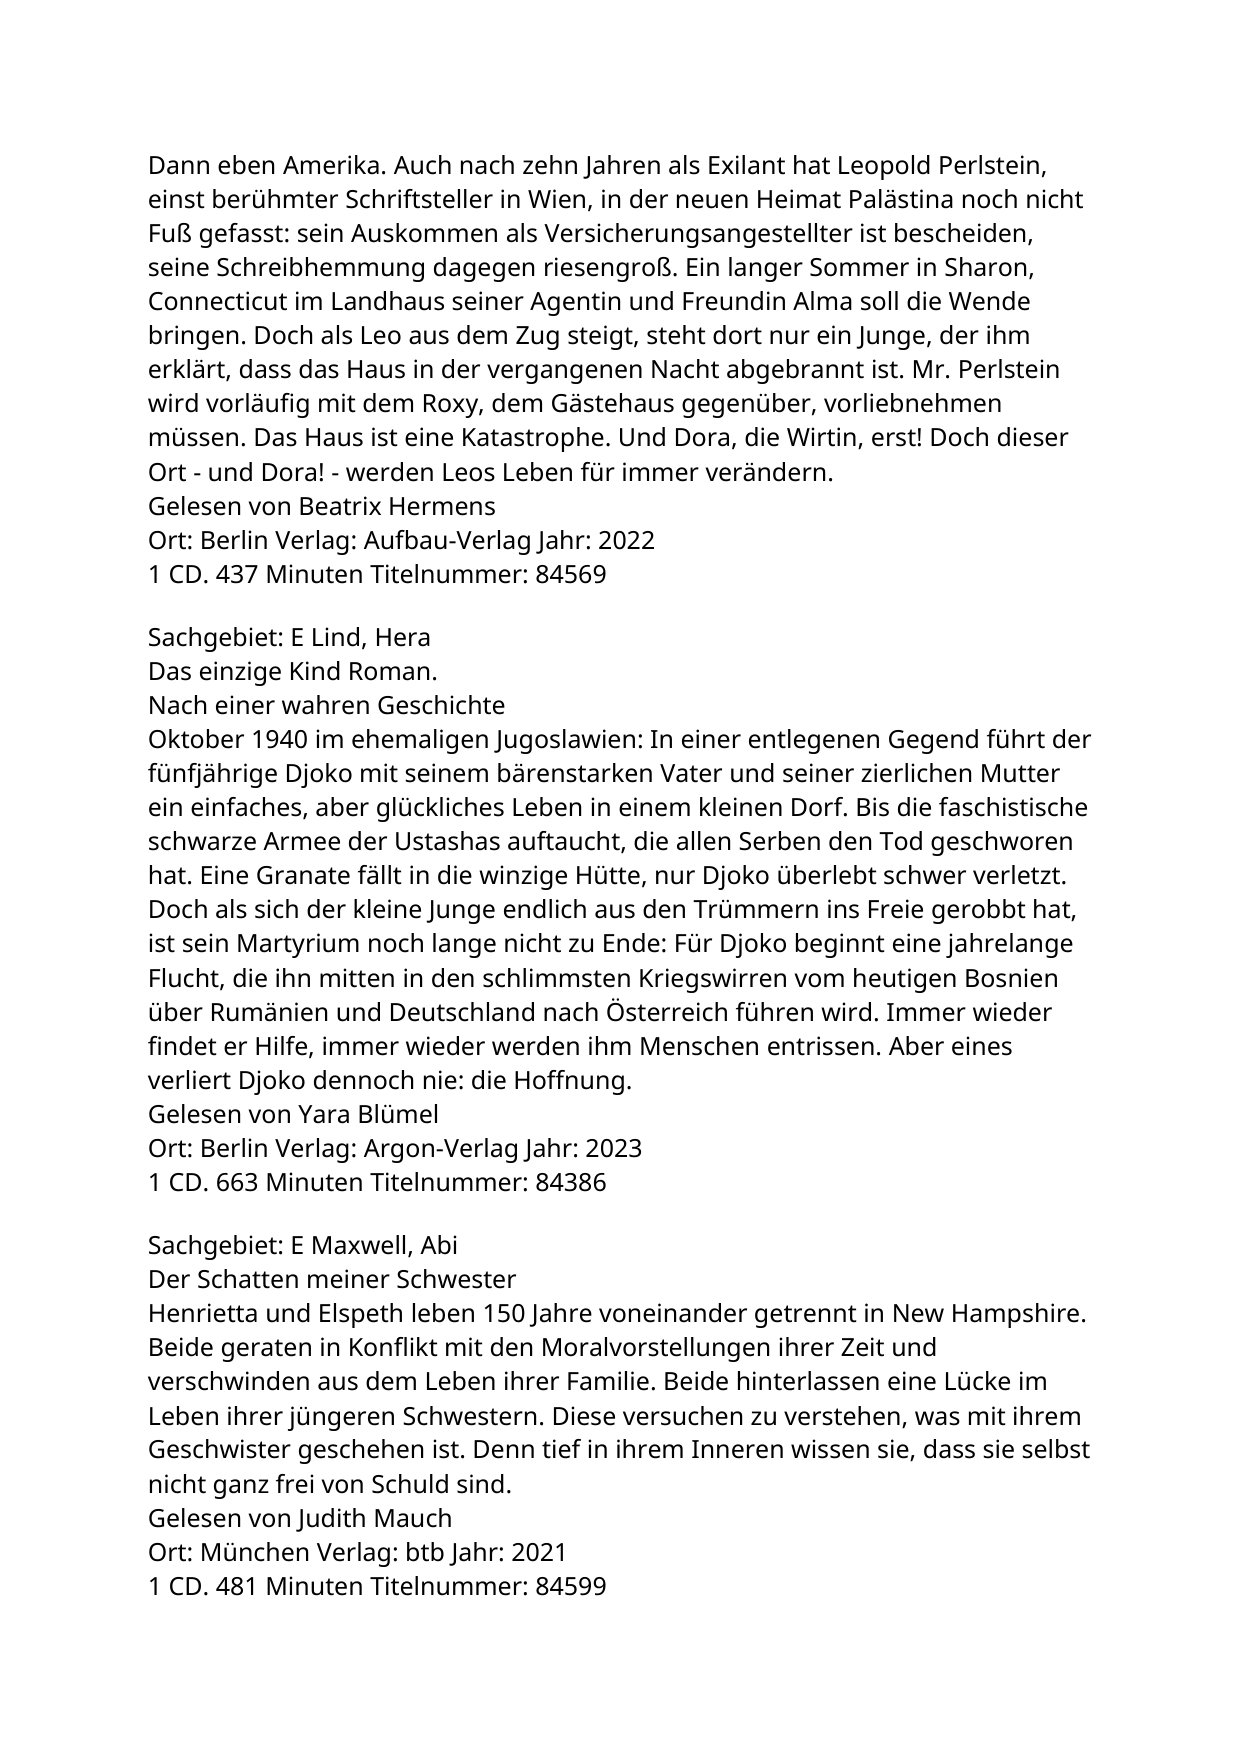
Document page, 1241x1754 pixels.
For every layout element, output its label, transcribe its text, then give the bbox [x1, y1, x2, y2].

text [148, 148, 1093, 590]
text Sachgebiet: E Maxwell, Abi Der Schatten meiner Schwester Henrietta und Elspeth leben 150 Jahre voneinander getrennt in New Hampshire. Beide geraten in Konflikt mit den Moralvorstellungen ihrer Zeit und verschwinden aus dem Leben ihrer Familie. Beide hinterlassen eine Lücke im Leben ihrer jüngeren Schwestern. Diese versuchen zu verstehen, was mit ihrem Geschwister geschehen ist. Denn tief in ihrem Inneren wissen sie, dass sie selbst nicht ganz frei von Schuld sind. Gelesen von Judith Mauch Ort: München Verlag: btb Jahr: 2021 1 CD. 481 Minuten Titelnummer: 84599 [148, 1228, 1093, 1602]
text Sachgebiet: E Lind, Hera Das einzige Kind Roman. Nach einer wahren Geschichte Oktober 1940 im ehemaligen Jugoslawien: In einer entlegenen Gegend führt der fünfjährige Djoko mit seinem bärenstarken Vater und seiner zierlichen Mutter ein einfaches, aber glückliches Leben in einem kleinen Dorf. Bis die faschistische schwarze Armee der Ustashas auftaucht, die allen Serben den Tod geschworen hat. Eine Granate fällt in die winzige Hütte, nur Djoko überlebt schwer verletzt. Doch als sich der kleine Junge endlich aus den Trümmern ins Freie gerobbt hat, ist sein Martyrium noch lange nicht zu Ende: Für Djoko beginnt eine jahrelange Flucht, die ihn mitten in den schlimmsten Kriegswirren vom heutigen Bosnien über Rumänien und Deutschland nach Österreich führen wird. Immer wieder findet er Hilfe, immer wieder werden ihm Menschen entrissen. Aber eines verliert Djoko dennoch nie: die Hoffnung. Gelesen von Yara Blümel Ort: Berlin Verlag: Argon-Verlag Jahr: 2023 1 CD. 663 Minuten Titelnummer: 84386 [148, 619, 1093, 1199]
